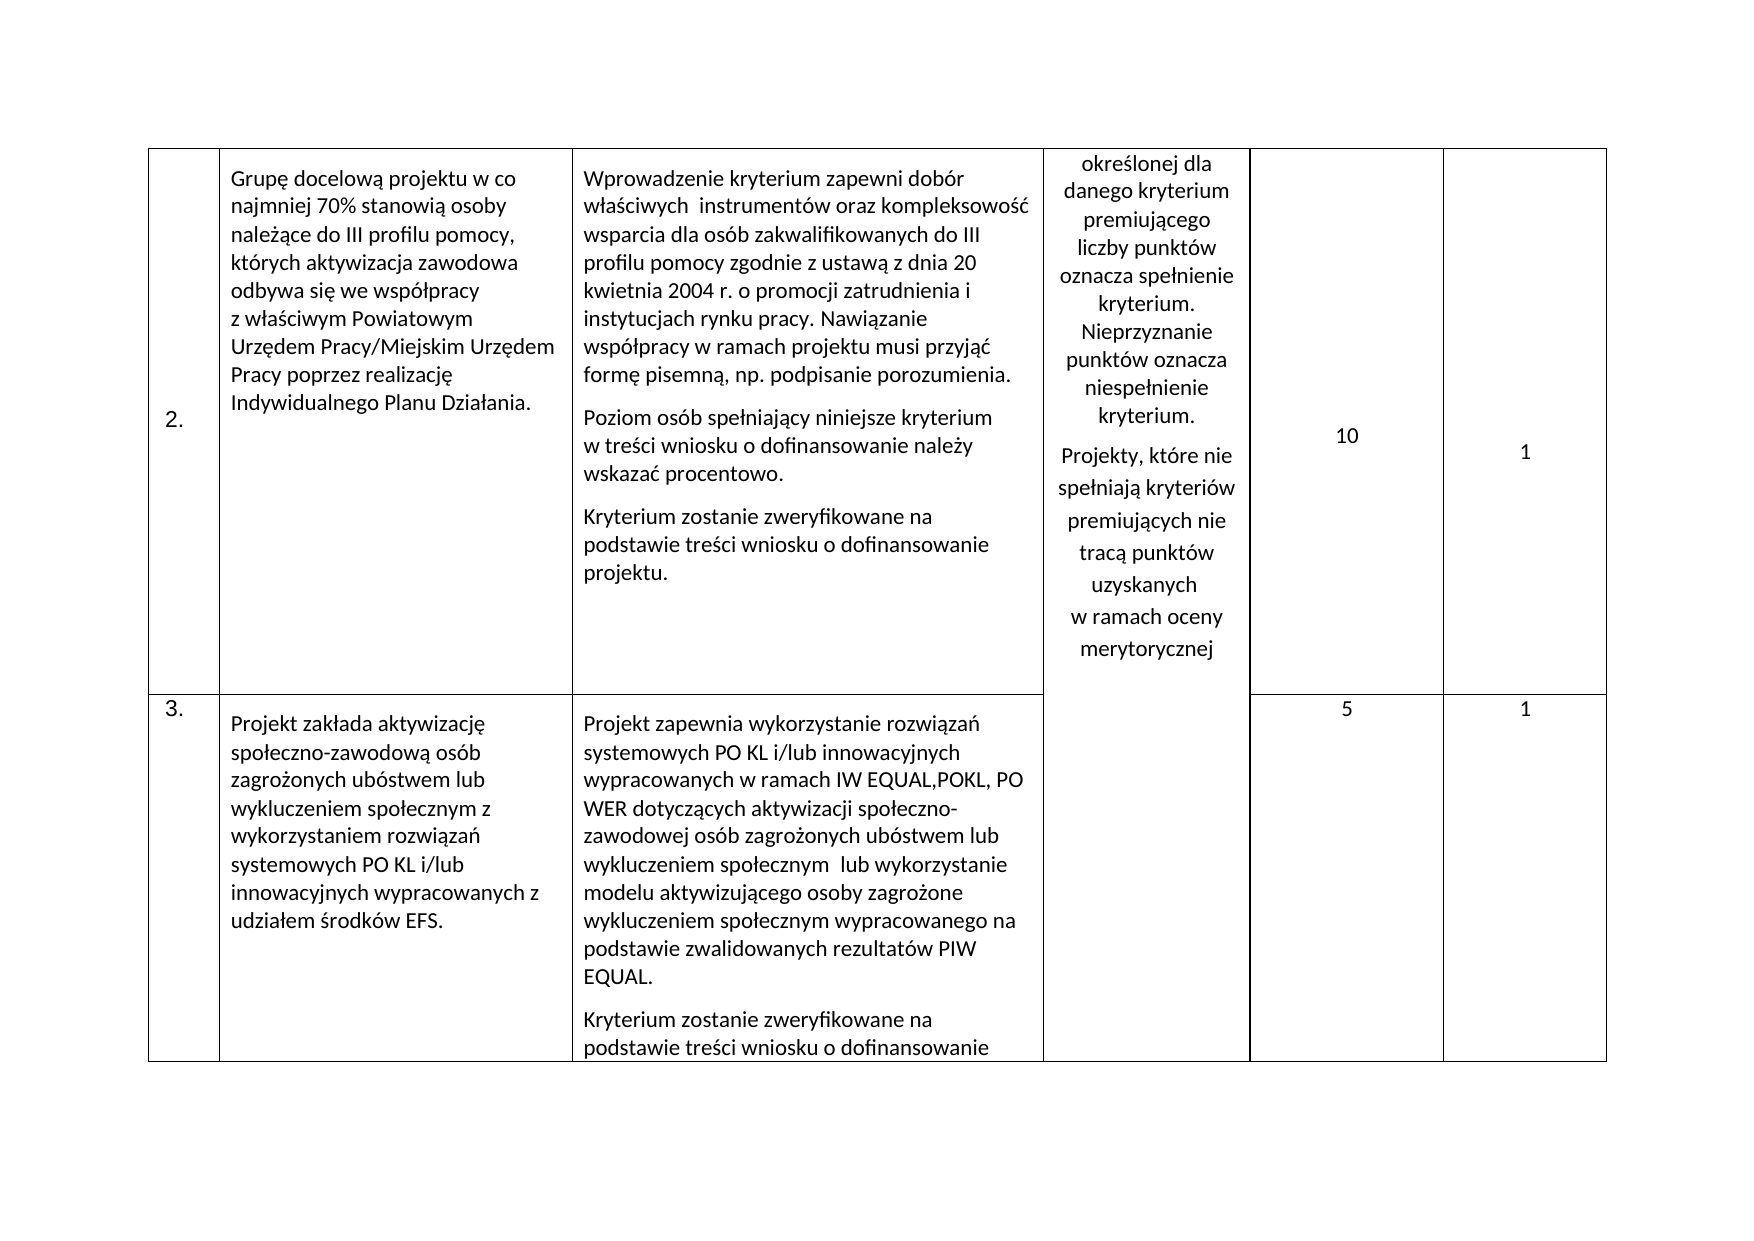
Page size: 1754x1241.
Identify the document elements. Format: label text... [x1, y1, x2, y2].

table_cell [149, 695, 219, 1061]
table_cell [573, 695, 1043, 1061]
table_cell [149, 149, 219, 693]
table_cell 10 10 [1251, 149, 1443, 693]
table_cell Wprowadzenie kryterium zapewni dobór właściwych instrumentów oraz kompleksowość wsparcia dla osób zakwalifikowanych do III profilu pomocy zgodnie z ustawą z dnia 20 kwietnia 2004 r. o promocji zatrudnienia i instytucjach rynku pracy. Nawiązanie współpracy w ramach projektu musi przyjąć formę pisemną, np. podpisanie porozumienia. Poziom osób spełniający niniejsze kryterium w treści wniosku o dofinansowanie należy wskazać procentowo. Kryterium zostanie zweryfikowane na podstawie treści wniosku o dofinansowanie projektu. [573, 149, 1043, 693]
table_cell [1044, 149, 1249, 1061]
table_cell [220, 695, 572, 1061]
table_cell 1 [1444, 695, 1606, 1061]
table_cell 1 1 [1444, 149, 1606, 693]
table_cell 5 [1251, 695, 1443, 1061]
table_cell Grupę docelową projektu w co najmniej 70% stanowią osoby należące do III profilu pomocy, których aktywizacja zawodowa odbywa się we współpracy z właściwym Powiatowym Urzędem Pracy/Miejskim Urzędem Pracy poprzez realizację Indywidualnego Planu Działania. [220, 149, 572, 693]
